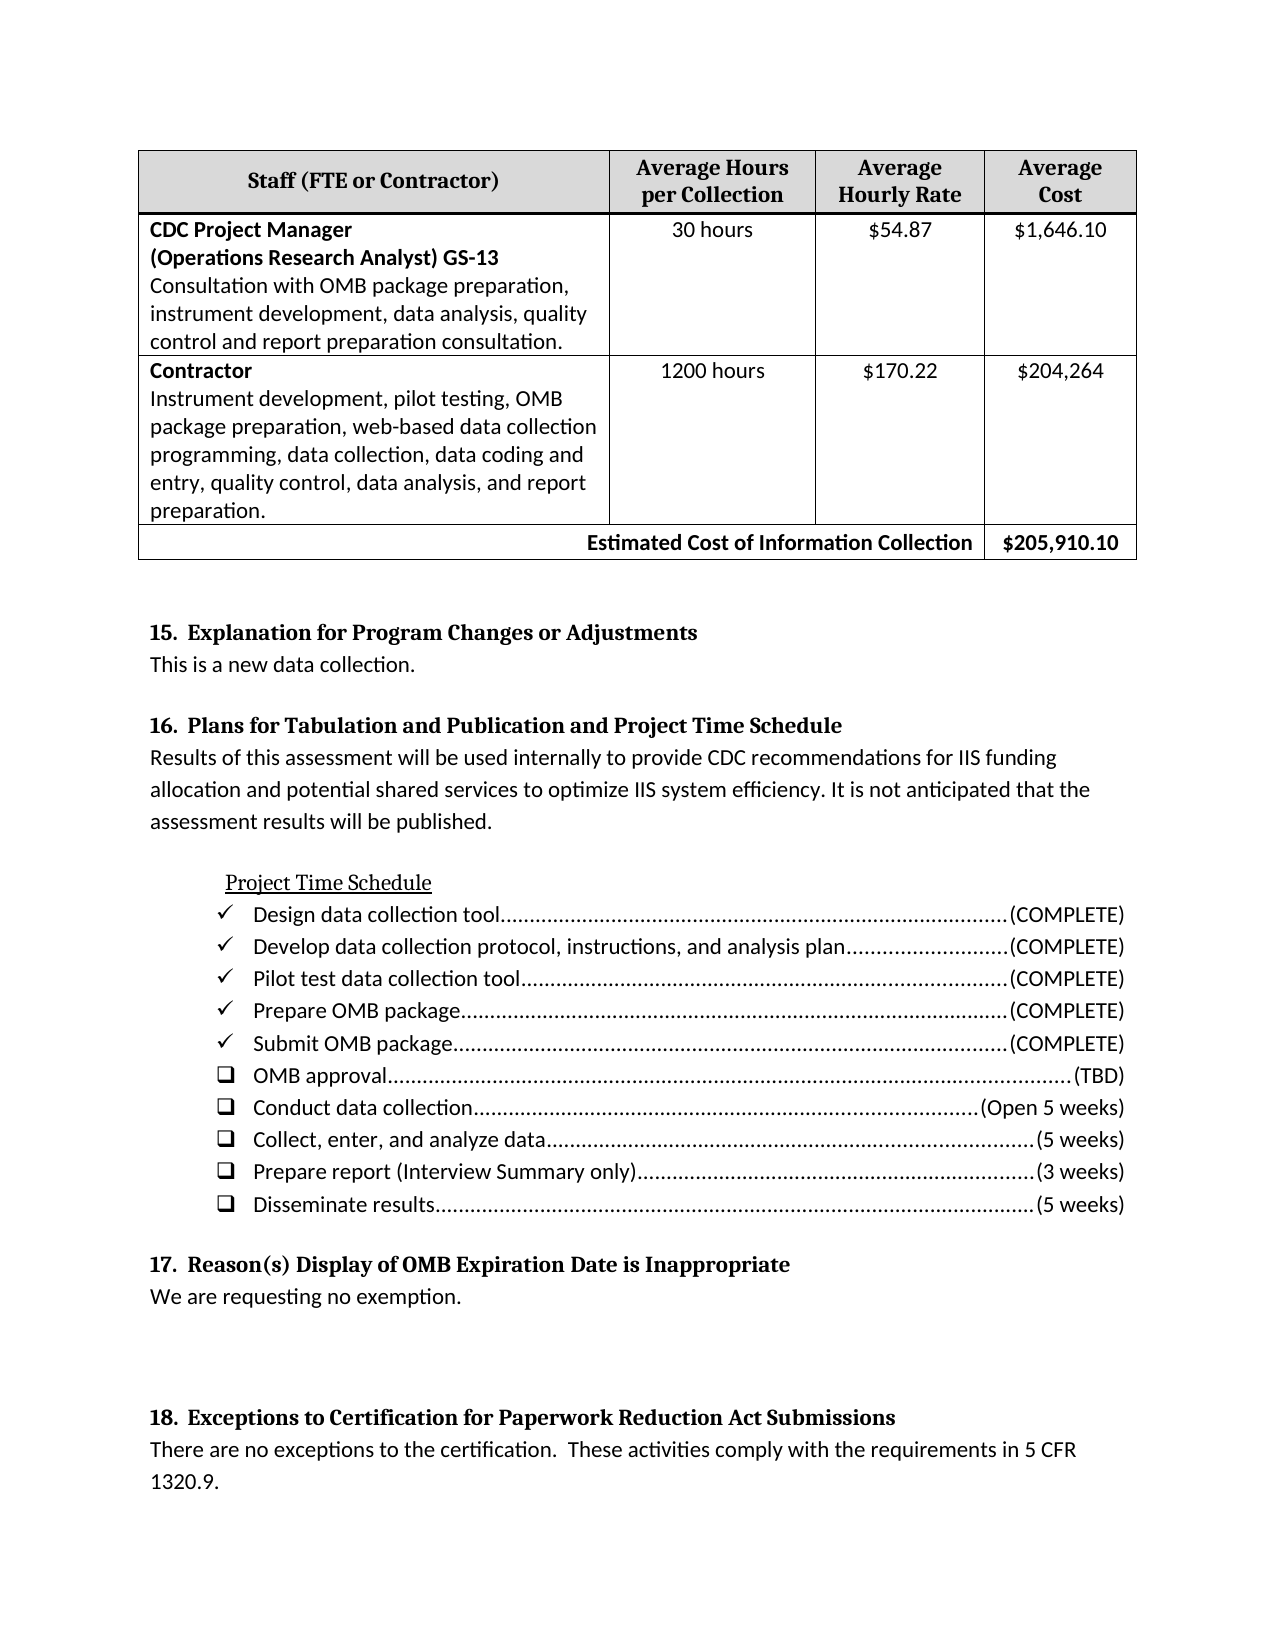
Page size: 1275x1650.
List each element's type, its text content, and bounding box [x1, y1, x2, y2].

table_header Average Hourly Rate [816, 151, 984, 212]
table_cell $1,646.10 [985, 215, 1136, 355]
table_header Average Hours per Collection [610, 151, 815, 212]
table_cell $205,910.10 [985, 525, 1136, 559]
list Collect, enter, and analyze data (5 weeks) [216, 1125, 1125, 1153]
list We are requesting no exemption. [150, 1282, 1125, 1310]
list Develop data collection protocol, instructions, and analysis plan (COMPLETE) [216, 932, 1125, 960]
list Results of this assessment will be used internally to provide CDC recommendations for IIS funding allocation and potential shared services to optimize IIS system efficiency. It is not anticipated that the assessment results will be published. [150, 743, 1125, 835]
table_cell CDC Project Manager (Operations Research Analyst) GS-13 Consultation with OMB package preparation, instrument development, data analysis, quality control and report preparation consultation. [139, 215, 609, 355]
table_cell $54.87 [816, 215, 984, 355]
table_cell Estimated Cost of Information Collection [139, 525, 984, 559]
table_cell 1200 hours [610, 356, 815, 524]
table_header Staff (FTE or Contractor) [139, 151, 609, 212]
list This is a new data collection. [150, 650, 1125, 678]
table_cell Contractor Instrument development, pilot testing, OMB package preparation, web-based data collection programming, data collection, data coding and entry, quality control, data analysis, and report preparation. [139, 356, 609, 524]
list Disseminate results (5 weeks) [216, 1190, 1125, 1218]
list Pilot test data collection tool (COMPLETE) [216, 964, 1125, 992]
list Plans for Tabulation and Publication and Project Time Schedule [150, 713, 1125, 739]
table_header Average Cost [985, 151, 1136, 212]
list Design data collection tool (COMPLETE) [216, 900, 1125, 928]
list Prepare report (Interview Summary only) (3 weeks) [216, 1157, 1125, 1186]
table_cell 30 hours [610, 215, 815, 355]
list Conduct data collection (Open 5 weeks) [216, 1093, 1125, 1121]
list There are no exceptions to the certification. These activities comply with the requirements in 5 CFR 1320.9. [150, 1435, 1125, 1496]
text Project Time Schedule [150, 870, 1125, 896]
list Reason(s) Display of OMB Expiration Date is Inappropriate [150, 1252, 1125, 1278]
table_cell $170.22 [816, 356, 984, 524]
list Explanation for Program Changes or Adjustments [150, 620, 1125, 647]
table_cell $204,264 [985, 356, 1136, 524]
list Exceptions to Certification for Paperwork Reduction Act Submissions [150, 1405, 1125, 1431]
list OMB approval (TBD) [216, 1061, 1125, 1089]
list Submit OMB package (COMPLETE) [216, 1029, 1125, 1057]
list Prepare OMB package (COMPLETE) [216, 997, 1125, 1024]
